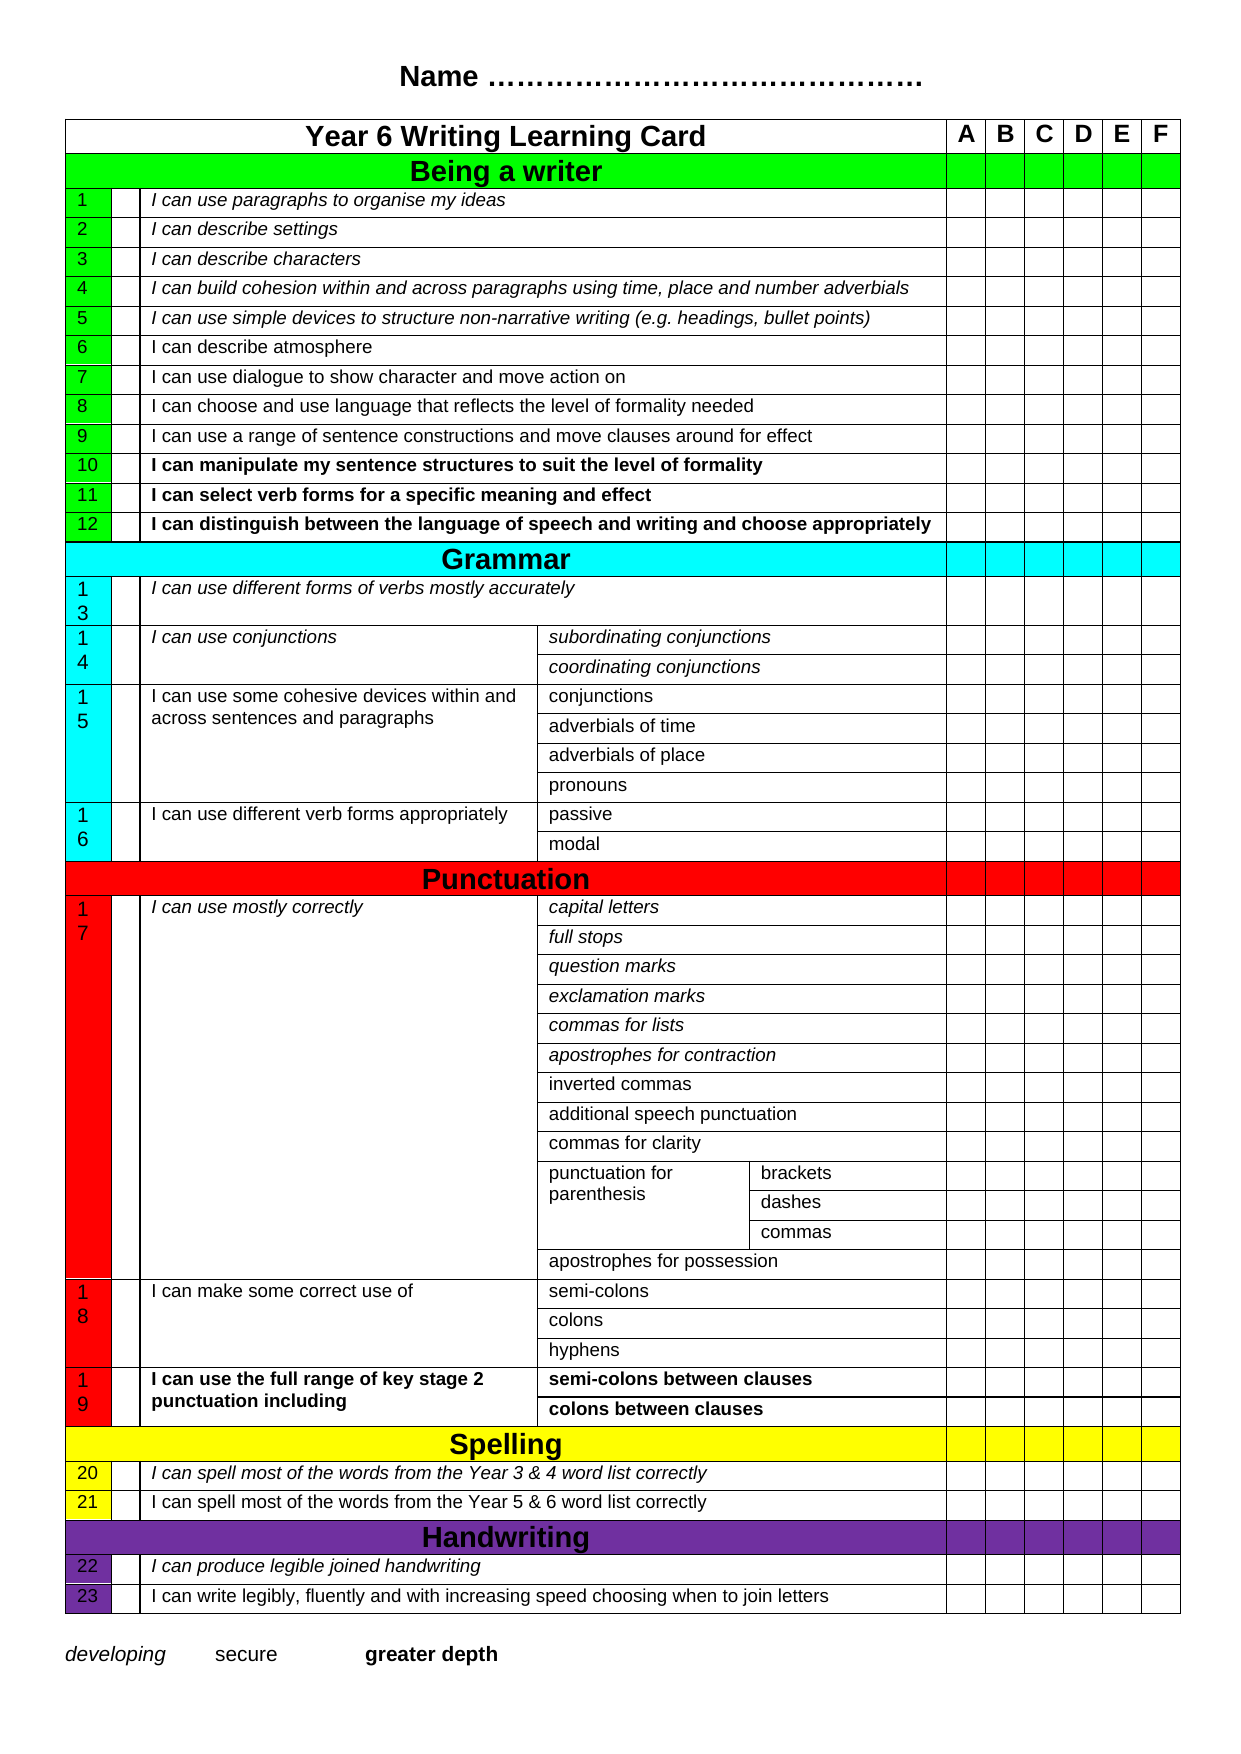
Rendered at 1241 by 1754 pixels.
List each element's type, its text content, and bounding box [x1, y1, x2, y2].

table_cell [1142, 513, 1180, 541]
table_cell [947, 1555, 985, 1583]
table_cell [986, 1521, 1024, 1554]
table_cell question marks [538, 955, 946, 984]
table_cell [1025, 189, 1063, 217]
table_cell [947, 1014, 985, 1043]
table_cell [1103, 513, 1141, 541]
table_cell [1103, 366, 1141, 394]
table_cell [1064, 454, 1102, 482]
table_cell [947, 1132, 985, 1161]
table_cell [1025, 248, 1063, 276]
table_cell [947, 366, 985, 394]
table_cell [1142, 425, 1180, 453]
table_cell [112, 1585, 139, 1613]
table_cell [986, 926, 1024, 954]
table_cell I can choose and use language that reflects the level of formality needed [141, 395, 946, 423]
table_cell [1064, 1368, 1102, 1396]
table_header A [947, 120, 985, 153]
table_cell [1064, 513, 1102, 541]
table_cell [1064, 1073, 1102, 1102]
table_cell 14 [66, 626, 111, 684]
table_cell [1025, 714, 1063, 743]
table_cell [986, 1191, 1024, 1219]
table_cell [1142, 154, 1180, 188]
table_cell I can describe atmosphere [141, 336, 946, 364]
table_cell [1142, 926, 1180, 954]
table_cell [1064, 1044, 1102, 1072]
table_cell [112, 395, 139, 423]
table_cell I can spell most of the words from the Year 3 & 4 word list correctly [141, 1462, 946, 1490]
table_cell [947, 1103, 985, 1131]
table_cell [947, 1162, 985, 1190]
table_cell [986, 336, 1024, 364]
table_cell [1064, 714, 1102, 743]
table_cell [986, 773, 1024, 802]
table_cell [986, 832, 1024, 861]
table_cell [1142, 744, 1180, 772]
table_cell [1142, 543, 1180, 576]
table_cell [1025, 1132, 1063, 1161]
table_cell I can describe settings [141, 218, 946, 247]
table_cell [1025, 336, 1063, 364]
table_cell [1142, 1073, 1180, 1102]
table_cell [1064, 1398, 1102, 1426]
table_cell additional speech punctuation [538, 1103, 946, 1131]
table_cell [986, 218, 1024, 247]
table_cell [1064, 1014, 1102, 1043]
table_header F [1142, 120, 1180, 153]
table_cell passive [538, 803, 946, 831]
table_cell 22 [66, 1555, 111, 1583]
table_cell 5 [66, 307, 111, 335]
table_cell [986, 1427, 1024, 1461]
table_cell [112, 189, 139, 217]
table_cell I can use the full range of key stage 2 punctuation including [141, 1368, 537, 1426]
table_cell [986, 395, 1024, 423]
table_cell Punctuation [66, 862, 946, 895]
table_cell [1025, 484, 1063, 512]
table_cell [947, 513, 985, 541]
table_cell [947, 425, 985, 453]
table_cell [112, 685, 139, 802]
table_cell [947, 626, 985, 654]
table_cell [1103, 655, 1141, 684]
table_cell [986, 1250, 1024, 1278]
table_cell [1142, 803, 1180, 831]
table_cell [1103, 1398, 1141, 1426]
table_cell Handwriting [66, 1521, 946, 1554]
table_cell [1064, 1585, 1102, 1613]
table_cell [1064, 1491, 1102, 1519]
table_cell [1025, 1014, 1063, 1043]
table_cell [1064, 744, 1102, 772]
table_cell [1025, 955, 1063, 984]
table_cell apostrophes for possession [538, 1250, 946, 1278]
table_cell [112, 454, 139, 482]
table_cell [986, 577, 1024, 625]
table_cell [1142, 714, 1180, 743]
table_cell 18 [66, 1280, 111, 1367]
table_cell [947, 896, 985, 925]
table_cell [1025, 655, 1063, 684]
table_cell [1064, 248, 1102, 276]
table_cell commas for clarity [538, 1132, 946, 1161]
table_cell [1142, 773, 1180, 802]
table_cell [1103, 1162, 1141, 1190]
table_cell [986, 744, 1024, 772]
table_cell 15 [66, 685, 111, 802]
table_cell [1142, 985, 1180, 1013]
table_cell I can distinguish between the language of speech and writing and choose appropriately [141, 513, 946, 541]
table_cell [1142, 955, 1180, 984]
table_cell colons between clauses [538, 1398, 946, 1426]
table_cell 20 [66, 1462, 111, 1490]
table_cell [1103, 1368, 1141, 1396]
table_cell [986, 655, 1024, 684]
table_cell [1025, 577, 1063, 625]
table_cell [1103, 154, 1141, 188]
table_cell [1064, 862, 1102, 895]
table_cell [947, 862, 985, 895]
table_cell [947, 1191, 985, 1219]
table_cell [1064, 277, 1102, 306]
table_cell [947, 803, 985, 831]
table_cell [947, 1339, 985, 1367]
table_cell [947, 1427, 985, 1461]
table_cell [1142, 1162, 1180, 1190]
table_cell [1142, 1044, 1180, 1072]
table_cell [1064, 926, 1102, 954]
table_cell I can use paragraphs to organise my ideas [141, 189, 946, 217]
table_cell [1064, 1462, 1102, 1490]
table_cell [1025, 1073, 1063, 1102]
table_cell [1103, 955, 1141, 984]
table_cell [947, 1368, 985, 1396]
table_cell adverbials of place [538, 744, 946, 772]
table_cell 3 [66, 248, 111, 276]
table_cell [1103, 1221, 1141, 1249]
text developing secure greater depth [65, 1642, 1175, 1666]
table_cell [1025, 685, 1063, 713]
table_header E [1103, 120, 1141, 153]
table_cell I can select verb forms for a specific meaning and effect [141, 484, 946, 512]
table_cell pronouns [538, 773, 946, 802]
table_cell [1025, 425, 1063, 453]
table_cell [947, 1280, 985, 1308]
table_cell 13 [66, 577, 111, 625]
table_cell I can use mostly correctly [141, 896, 537, 1278]
table_cell I can use different forms of verbs mostly accurately [141, 577, 946, 625]
table_cell I can write legibly, fluently and with increasing speed choosing when to join letters [141, 1585, 946, 1613]
table_cell 2 [66, 218, 111, 247]
table_cell [947, 189, 985, 217]
table_cell [1025, 218, 1063, 247]
table_cell [1064, 685, 1102, 713]
table_cell [1025, 1491, 1063, 1519]
table_cell [1064, 484, 1102, 512]
table_cell [947, 1521, 985, 1554]
table_cell [1103, 896, 1141, 925]
table_cell Being a writer [66, 154, 946, 188]
table_cell [1103, 277, 1141, 306]
table_cell [1142, 189, 1180, 217]
table_cell [947, 218, 985, 247]
table_cell [947, 1073, 985, 1102]
table_cell [1103, 218, 1141, 247]
table_cell [1142, 1462, 1180, 1490]
table_cell [1103, 832, 1141, 861]
table_cell [1103, 1073, 1141, 1102]
table_cell [1142, 1427, 1180, 1461]
table_cell [1025, 1280, 1063, 1308]
table_cell [986, 1280, 1024, 1308]
table_cell [1142, 1521, 1180, 1554]
table_cell [1103, 425, 1141, 453]
table_cell [986, 513, 1024, 541]
table_cell [1103, 1044, 1141, 1072]
table_cell I can make some correct use of [141, 1280, 537, 1367]
table_header C [1025, 120, 1063, 153]
table_cell [1142, 1555, 1180, 1583]
table_cell [947, 1491, 985, 1519]
table_header D [1064, 120, 1102, 153]
table_cell [1142, 685, 1180, 713]
table_cell [1025, 926, 1063, 954]
table_cell [986, 277, 1024, 306]
table_cell [1025, 832, 1063, 861]
table_cell [947, 395, 985, 423]
table_cell [947, 714, 985, 743]
table_cell [947, 685, 985, 713]
table_cell [1064, 655, 1102, 684]
table_cell [986, 454, 1024, 482]
table_cell [986, 154, 1024, 188]
table_cell [1025, 773, 1063, 802]
table_cell [1064, 626, 1102, 654]
table_cell brackets [750, 1162, 946, 1190]
table_cell [1142, 307, 1180, 335]
table_cell 1 [66, 189, 111, 217]
table_cell [112, 896, 139, 1278]
table_cell [1103, 862, 1141, 895]
table_header B [986, 120, 1024, 153]
table_cell [947, 744, 985, 772]
table_cell [986, 1221, 1024, 1249]
table_cell [1064, 1221, 1102, 1249]
table_cell [1064, 189, 1102, 217]
table_cell [947, 773, 985, 802]
table_cell [1025, 543, 1063, 576]
table_cell punctuation for parenthesis [538, 1162, 749, 1249]
table_cell [947, 307, 985, 335]
table_cell [1064, 395, 1102, 423]
table_cell [1064, 1339, 1102, 1367]
table_cell [112, 277, 139, 306]
table_cell [112, 1491, 139, 1519]
table_cell [1064, 832, 1102, 861]
table_cell [947, 154, 985, 188]
table_cell [947, 484, 985, 512]
table_cell [986, 1309, 1024, 1337]
table_cell [1103, 1427, 1141, 1461]
table_cell 16 [66, 803, 111, 861]
table_cell [112, 1368, 139, 1426]
table_cell conjunctions [538, 685, 946, 713]
table_cell [1142, 484, 1180, 512]
table_cell [112, 803, 139, 861]
table_cell [112, 425, 139, 453]
table_cell [986, 1014, 1024, 1043]
table_cell [112, 307, 139, 335]
table_cell I can spell most of the words from the Year 5 & 6 word list correctly [141, 1491, 946, 1519]
table_cell [1064, 336, 1102, 364]
table_cell dashes [750, 1191, 946, 1219]
table_cell [947, 1398, 985, 1426]
table_cell [1142, 1368, 1180, 1396]
table_cell [1142, 277, 1180, 306]
table_cell [1025, 1044, 1063, 1072]
table_cell [947, 655, 985, 684]
table_cell [1142, 626, 1180, 654]
table_cell apostrophes for contraction [538, 1044, 946, 1072]
table_cell 12 [66, 513, 111, 541]
table_cell [1064, 1521, 1102, 1554]
table_cell [986, 714, 1024, 743]
table_cell [1142, 896, 1180, 925]
table_cell 4 [66, 277, 111, 306]
table_cell semi-colons [538, 1280, 946, 1308]
table_cell [1142, 1014, 1180, 1043]
table_cell [1064, 1555, 1102, 1583]
table_cell [1025, 985, 1063, 1013]
table_cell [112, 626, 139, 684]
table_cell [1103, 1521, 1141, 1554]
table_cell I can use different verb forms appropriately [141, 803, 537, 861]
table_cell modal [538, 832, 946, 861]
table_cell [1142, 395, 1180, 423]
text Name ……………………………………… [65, 59, 1175, 93]
table_cell [986, 985, 1024, 1013]
table_cell [986, 1462, 1024, 1490]
table_cell [1103, 744, 1141, 772]
table_cell [947, 985, 985, 1013]
table_cell [986, 1132, 1024, 1161]
table_cell [947, 336, 985, 364]
table_cell [986, 1368, 1024, 1396]
table_cell [1064, 425, 1102, 453]
table_cell [1064, 1280, 1102, 1308]
table_cell [1103, 1250, 1141, 1278]
table_cell Grammar [66, 543, 946, 576]
table_cell [947, 1250, 985, 1278]
table_cell [1064, 307, 1102, 335]
table_cell [1025, 744, 1063, 772]
table_cell [986, 1339, 1024, 1367]
table_cell [1103, 773, 1141, 802]
table_cell [1103, 1014, 1141, 1043]
table_cell [1103, 189, 1141, 217]
table_cell [1142, 1191, 1180, 1219]
table_cell I can manipulate my sentence structures to suit the level of formality [141, 454, 946, 482]
table_cell [1025, 1521, 1063, 1554]
table_cell [112, 1280, 139, 1367]
table_cell [1025, 1250, 1063, 1278]
table_cell I can use a range of sentence constructions and move clauses around for effect [141, 425, 946, 453]
table_cell I can produce legible joined handwriting [141, 1555, 946, 1583]
table_cell [1103, 307, 1141, 335]
table_cell [986, 1073, 1024, 1102]
table_cell [1025, 1103, 1063, 1131]
table_cell I can use simple devices to structure non-narrative writing (e.g. headings, bullet points) [141, 307, 946, 335]
table_cell [947, 1044, 985, 1072]
table_cell [1025, 803, 1063, 831]
table_cell [1064, 1191, 1102, 1219]
table_cell [1103, 626, 1141, 654]
table_cell [1064, 1132, 1102, 1161]
table_cell I can use some cohesive devices within and across sentences and paragraphs [141, 685, 537, 802]
table_cell commas [750, 1221, 946, 1249]
table_cell [1025, 1398, 1063, 1426]
table_cell 21 [66, 1491, 111, 1519]
table_cell 19 [66, 1368, 111, 1426]
table_cell I can build cohesion within and across paragraphs using time, place and number adverbials [141, 277, 946, 306]
table_cell [112, 513, 139, 541]
table_cell [986, 307, 1024, 335]
table_cell [947, 1585, 985, 1613]
table_cell [1025, 1462, 1063, 1490]
table_cell [947, 832, 985, 861]
table_cell colons [538, 1309, 946, 1337]
table_cell [1025, 1309, 1063, 1337]
table_cell [112, 366, 139, 394]
table_cell [1103, 985, 1141, 1013]
table_cell [1025, 1162, 1063, 1190]
table_cell 8 [66, 395, 111, 423]
table_cell [947, 955, 985, 984]
table_cell [112, 1555, 139, 1583]
table_cell I can describe characters [141, 248, 946, 276]
table_cell [947, 248, 985, 276]
table_cell Spelling [66, 1427, 946, 1461]
table_cell [1142, 1221, 1180, 1249]
table_cell [1103, 926, 1141, 954]
table_cell [947, 1309, 985, 1337]
table_cell [1142, 862, 1180, 895]
table_cell [1064, 577, 1102, 625]
table_cell inverted commas [538, 1073, 946, 1102]
table_cell [1064, 803, 1102, 831]
table_cell [1103, 803, 1141, 831]
table_cell [1103, 1462, 1141, 1490]
table_cell [1103, 685, 1141, 713]
table_cell [1103, 395, 1141, 423]
table_cell [1025, 1191, 1063, 1219]
table_cell [1142, 248, 1180, 276]
table_cell I can use conjunctions [141, 626, 537, 684]
table_cell 9 [66, 425, 111, 453]
table_cell [986, 1103, 1024, 1131]
table_cell [986, 955, 1024, 984]
table_cell [1025, 277, 1063, 306]
table_cell coordinating conjunctions [538, 655, 946, 684]
table_cell [1142, 1398, 1180, 1426]
table_cell [1103, 543, 1141, 576]
table_cell [1142, 1585, 1180, 1613]
table_cell [1103, 1585, 1141, 1613]
table_cell [986, 484, 1024, 512]
table_cell [1142, 1280, 1180, 1308]
table_cell [1025, 513, 1063, 541]
table_cell exclamation marks [538, 985, 946, 1013]
table_cell [1142, 1309, 1180, 1337]
table_cell [1025, 626, 1063, 654]
table_cell [1064, 1250, 1102, 1278]
table_cell [1142, 1250, 1180, 1278]
table_cell [947, 277, 985, 306]
table_cell [986, 366, 1024, 394]
table_cell [947, 454, 985, 482]
table_cell [1064, 218, 1102, 247]
table_cell [1103, 1103, 1141, 1131]
table_cell [112, 248, 139, 276]
table_cell [986, 1162, 1024, 1190]
table_cell [112, 577, 139, 625]
table_cell semi-colons between clauses [538, 1368, 946, 1396]
table_cell [986, 1555, 1024, 1583]
table_cell [986, 189, 1024, 217]
table_cell [1064, 773, 1102, 802]
table_cell [112, 336, 139, 364]
table_cell [1142, 832, 1180, 861]
table_cell [1025, 1339, 1063, 1367]
table_header Year 6 Writing Learning Card [66, 120, 946, 153]
table_cell full stops [538, 926, 946, 954]
table_cell [986, 1044, 1024, 1072]
table_cell [986, 803, 1024, 831]
table_cell [1103, 714, 1141, 743]
table_cell [1103, 484, 1141, 512]
table_cell [1142, 366, 1180, 394]
table_cell [1142, 1339, 1180, 1367]
table_cell [947, 926, 985, 954]
table_cell 23 [66, 1585, 111, 1613]
table_cell [986, 425, 1024, 453]
table_cell [1103, 1491, 1141, 1519]
table_cell [1025, 1368, 1063, 1396]
table_cell subordinating conjunctions [538, 626, 946, 654]
table_cell 11 [66, 484, 111, 512]
table_cell [1142, 577, 1180, 625]
table_cell [986, 543, 1024, 576]
table_cell [986, 862, 1024, 895]
table_cell 17 [66, 896, 111, 1278]
table_cell [1064, 366, 1102, 394]
table_cell [1064, 1162, 1102, 1190]
table_cell [947, 1462, 985, 1490]
table_cell [986, 626, 1024, 654]
table_cell [986, 248, 1024, 276]
table_cell [1142, 454, 1180, 482]
table_cell [1025, 896, 1063, 925]
table_cell [1025, 366, 1063, 394]
table_cell [1064, 543, 1102, 576]
table_cell [1103, 1309, 1141, 1337]
table_cell adverbials of time [538, 714, 946, 743]
table_cell [947, 543, 985, 576]
table_cell [1064, 1309, 1102, 1337]
table_cell [947, 577, 985, 625]
table_cell [986, 1585, 1024, 1613]
table_cell [1103, 1555, 1141, 1583]
table_cell [1025, 154, 1063, 188]
table_cell [1025, 307, 1063, 335]
table_cell [1025, 862, 1063, 895]
table_cell [1064, 955, 1102, 984]
table_cell [112, 484, 139, 512]
table_cell [112, 218, 139, 247]
table_cell [1142, 1132, 1180, 1161]
table_cell [1103, 1132, 1141, 1161]
table_cell [1103, 1191, 1141, 1219]
table_cell [1142, 336, 1180, 364]
table_cell [1103, 577, 1141, 625]
table_cell [1064, 985, 1102, 1013]
table_cell [986, 896, 1024, 925]
table_cell 6 [66, 336, 111, 364]
table_cell [112, 1462, 139, 1490]
table_cell [1103, 248, 1141, 276]
table_cell [1142, 218, 1180, 247]
table_cell [986, 1491, 1024, 1519]
table_cell hyphens [538, 1339, 946, 1367]
table_cell [1025, 1221, 1063, 1249]
table_cell [986, 685, 1024, 713]
table_cell [1064, 154, 1102, 188]
table_cell [1025, 1555, 1063, 1583]
table_cell [986, 1398, 1024, 1426]
table_cell [1103, 336, 1141, 364]
table_cell [1142, 1103, 1180, 1131]
table_cell [1142, 1491, 1180, 1519]
table_cell [1142, 655, 1180, 684]
table_cell [1025, 1427, 1063, 1461]
table_cell [1103, 1280, 1141, 1308]
table_cell [1103, 454, 1141, 482]
table_cell [1025, 395, 1063, 423]
table_cell 10 [66, 454, 111, 482]
table_cell 7 [66, 366, 111, 394]
table_cell I can use dialogue to show character and move action on [141, 366, 946, 394]
table_cell [1064, 1103, 1102, 1131]
table_cell commas for lists [538, 1014, 946, 1043]
table_cell [1025, 454, 1063, 482]
table_cell [1064, 896, 1102, 925]
table_cell [1103, 1339, 1141, 1367]
table_cell capital letters [538, 896, 946, 925]
table_cell [947, 1221, 985, 1249]
table_cell [1064, 1427, 1102, 1461]
table_cell [1025, 1585, 1063, 1613]
